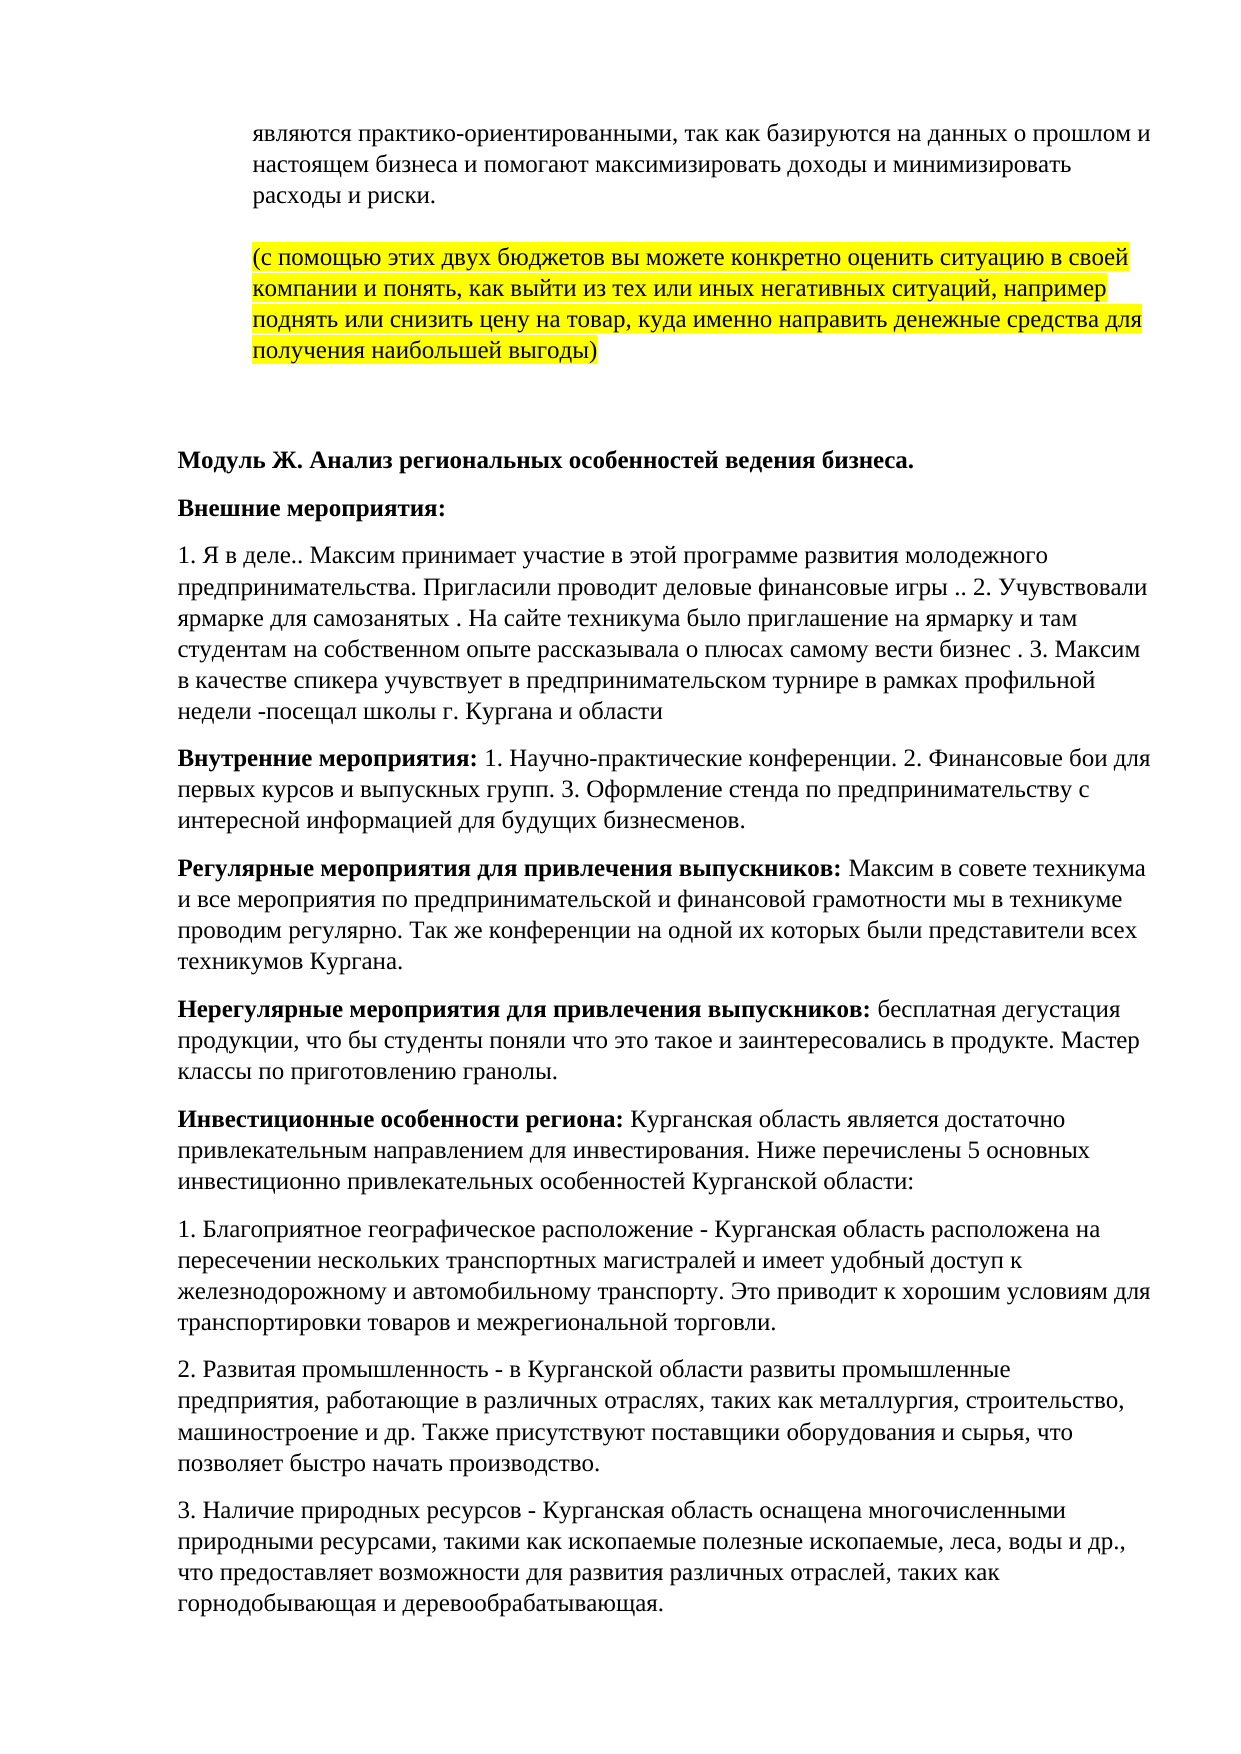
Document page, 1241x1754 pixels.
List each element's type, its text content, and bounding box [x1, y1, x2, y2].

text 1. Я в деле.. Максим принимает участие в этой программе развития молодежного предпринимательства. Пригласили проводит деловые финансовые игры .. 2. Учувствовали ярмарке для самозанятых . На сайте техникума было приглашение на ярмарку и там студентам на собственном опыте рассказывала о плюсах самому вести бизнес . 3. Максим в качестве спикера учувствует в предпринимательском турнире в рамках профильной недели -посещал школы г. Кургана и области [177, 541, 1152, 724]
text Инвестиционные особенности региона: Курганская область является достаточно привлекательным направлением для инвестирования. Ниже перечислены 5 основных инвестиционно привлекательных особенностей Курганской области: [177, 1104, 1152, 1195]
text Внутренние мероприятия: 1. Научно-практические конференции. 2. Финансовые бои для первых курсов и выпускных групп. 3. Оформление стенда по предпринимательству с интересной информацией для будущих бизнесменов. [177, 743, 1152, 834]
text Регулярные мероприятия для привлечения выпускников: Максим в совете техникума и все мероприятия по предпринимательской и финансовой грамотности мы в техникуме проводим регулярно. Так же конференции на одной их которых были представители всех техникумов Кургана. [177, 853, 1152, 975]
text 1. Благоприятное географическое расположение - Курганская область расположена на пересечении нескольких транспортных магистралей и имеет удобный доступ к железнодорожному и автомобильному транспорту. Это приводит к хорошим условиям для транспортировки товаров и межрегиональной торговли. [177, 1214, 1152, 1336]
text Внешние мероприятия: [177, 493, 1152, 522]
list (с помощью этих двух бюджетов вы можете конкретно оценить ситуацию в своей компании и понять, как выйти из тех или иных негативных ситуаций, например поднять или снизить цену на товар, куда именно направить денежные средства для получения наибольшей выгоды) [252, 242, 1152, 364]
text 3. Наличие природных ресурсов - Курганская область оснащена многочисленными природными ресурсами, такими как ископаемые полезные ископаемые, леса, воды и др., что предоставляет возможности для развития различных отраслей, таких как горнодобывающая и деревообрабатывающая. [177, 1495, 1152, 1617]
text Модуль Ж. Анализ региональных особенностей ведения бизнеса. [177, 445, 1152, 474]
text Нерегулярные мероприятия для привлечения выпускников: бесплатная дегустация продукции, что бы студенты поняли что это такое и заинтересовались в продукте. Мастер классы по приготовлению гранолы. [177, 994, 1152, 1085]
text 2. Развитая промышленность - в Курганской области развиты промышленные предприятия, работающие в различных отраслях, таких как металлургия, строительство, машиностроение и др. Также присутствуют поставщики оборудования и сырья, что позволяет быстро начать производство. [177, 1354, 1152, 1476]
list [252, 118, 1152, 209]
